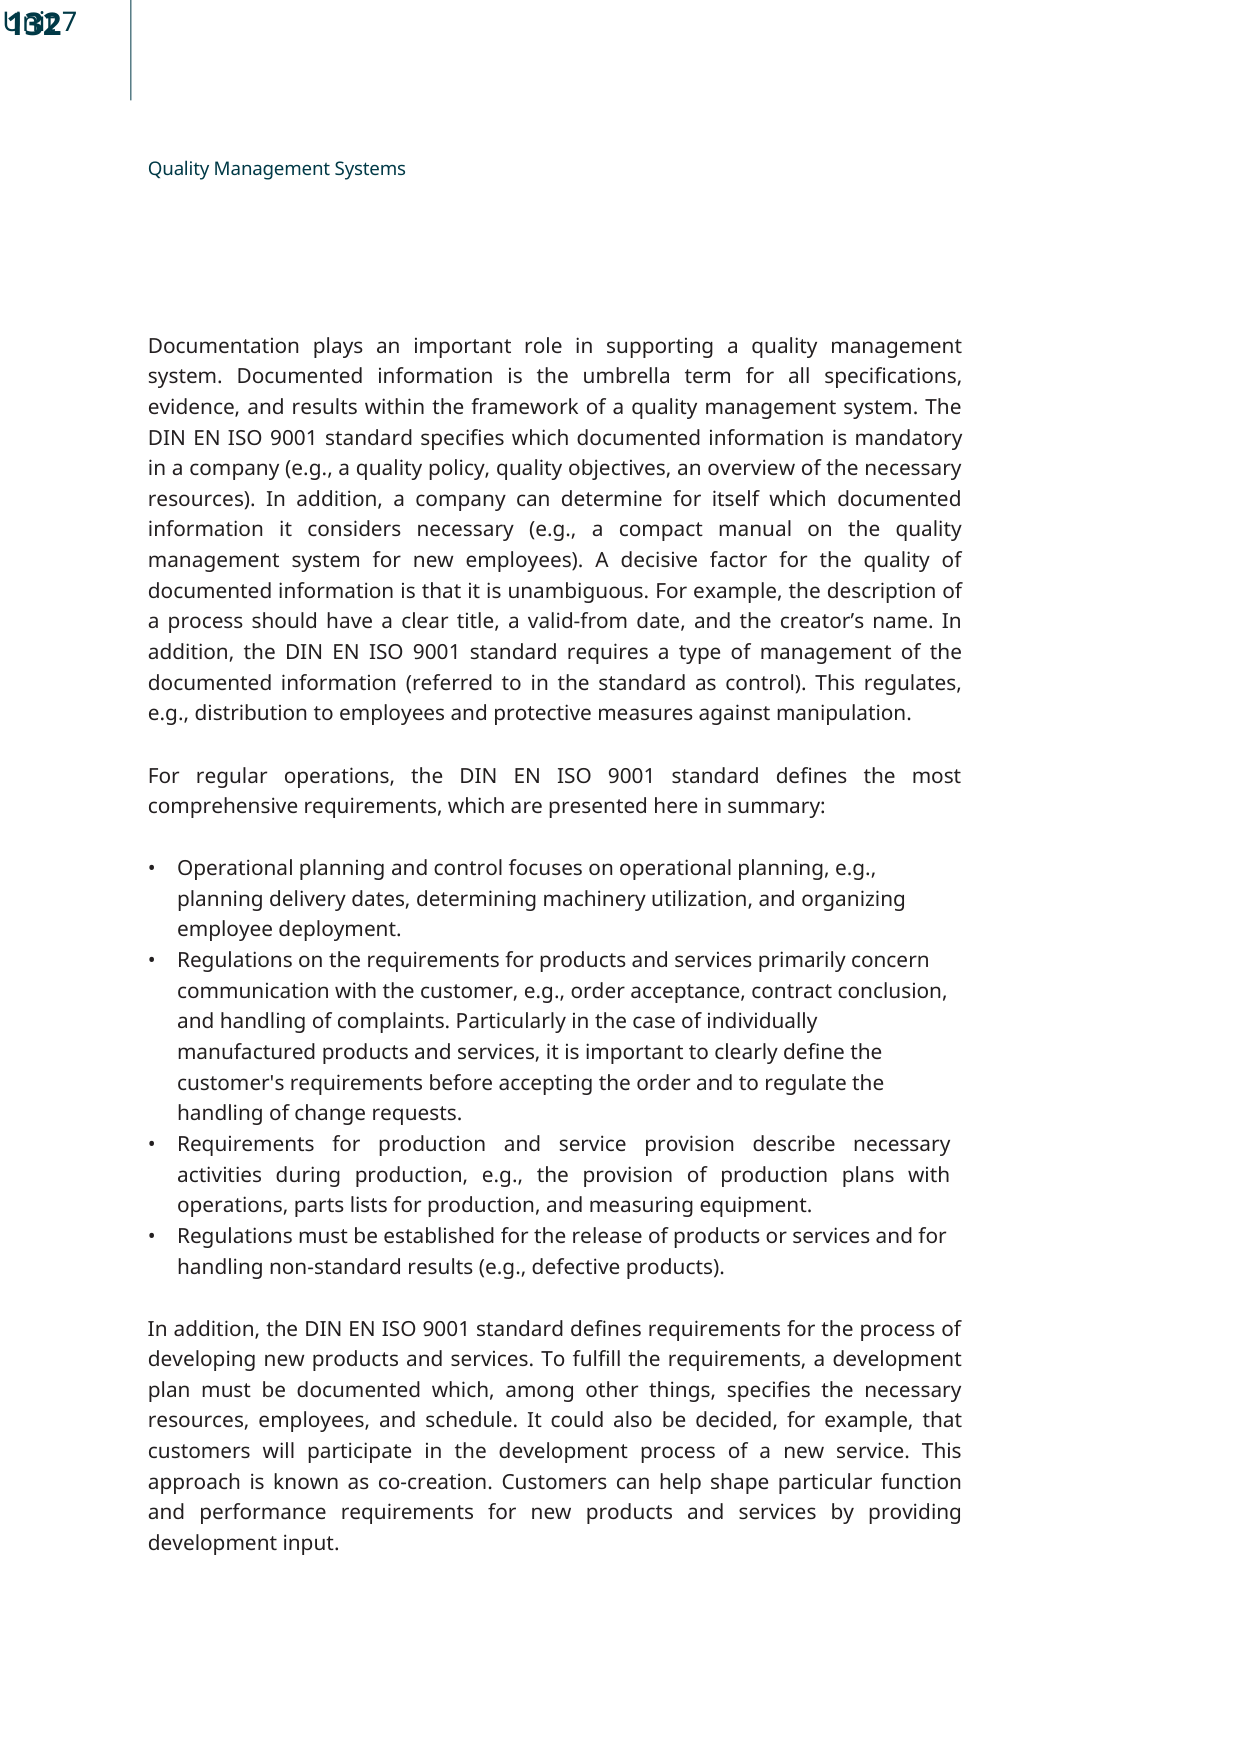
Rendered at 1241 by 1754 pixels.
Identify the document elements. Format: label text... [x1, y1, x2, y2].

text For regular operations, the DIN EN ISO 9001 standard defines the most comprehensive requirements, which are presented here in summary: [148, 761, 963, 820]
text In addition, the DIN EN ISO 9001 standard defines requirements for the process of developing new products and services. To fulfill the requirements, a development plan must be documented which, among other things, specifies the necessary resources, employees, and schedule. It could also be decided, for example, that customers will participate in the development process of a new service. This approach is known as co-creation. Customers can help shape particular function and performance requirements for new products and services by providing development input. [147, 1314, 963, 1556]
list Requirements for production and service provision describe necessary activities during production, e.g., the provision of production plans with operations, parts lists for production, and measuring equipment. [148, 1129, 951, 1219]
text Documentation plays an important role in supporting a quality management system. Documented information is the umbrella term for all specifications, evidence, and results within the framework of a quality management system. The DIN EN ISO 9001 standard specifies which documented information is mandatory in a company (e.g., a quality policy, quality objectives, an overview of the necessary resources). In addition, a company can determine for itself which documented information it considers necessary (e.g., a compact manual on the quality management system for new employees). A decisive factor for the quality of documented information is that it is unambiguous. For example, the description of a process should have a clear title, a valid-from date, and the creator’s name. In addition, the DIN EN ISO 9001 standard requires a type of management of the documented information (referred to in the standard as control). This regulates, e.g., distribution to employees and protective measures against manipulation. [148, 331, 963, 727]
list Operational planning and control focuses on operational planning, e.g., planning delivery dates, determining machinery utilization, and organizing employee deployment. [148, 853, 963, 943]
list Regulations on the requirements for products and services primarily concern communication with the customer, e.g., order acceptance, contract conclusion, and handling of complaints. Particularly in the case of individually manufactured products and services, it is important to clearly define the customer's requirements before accepting the order and to regulate the handling of change requests. [148, 945, 959, 1127]
text Quality Management Systems [148, 155, 1192, 180]
list Regulations must be established for the release of products or services and for handling non-standard results (e.g., defective products). [148, 1221, 957, 1281]
